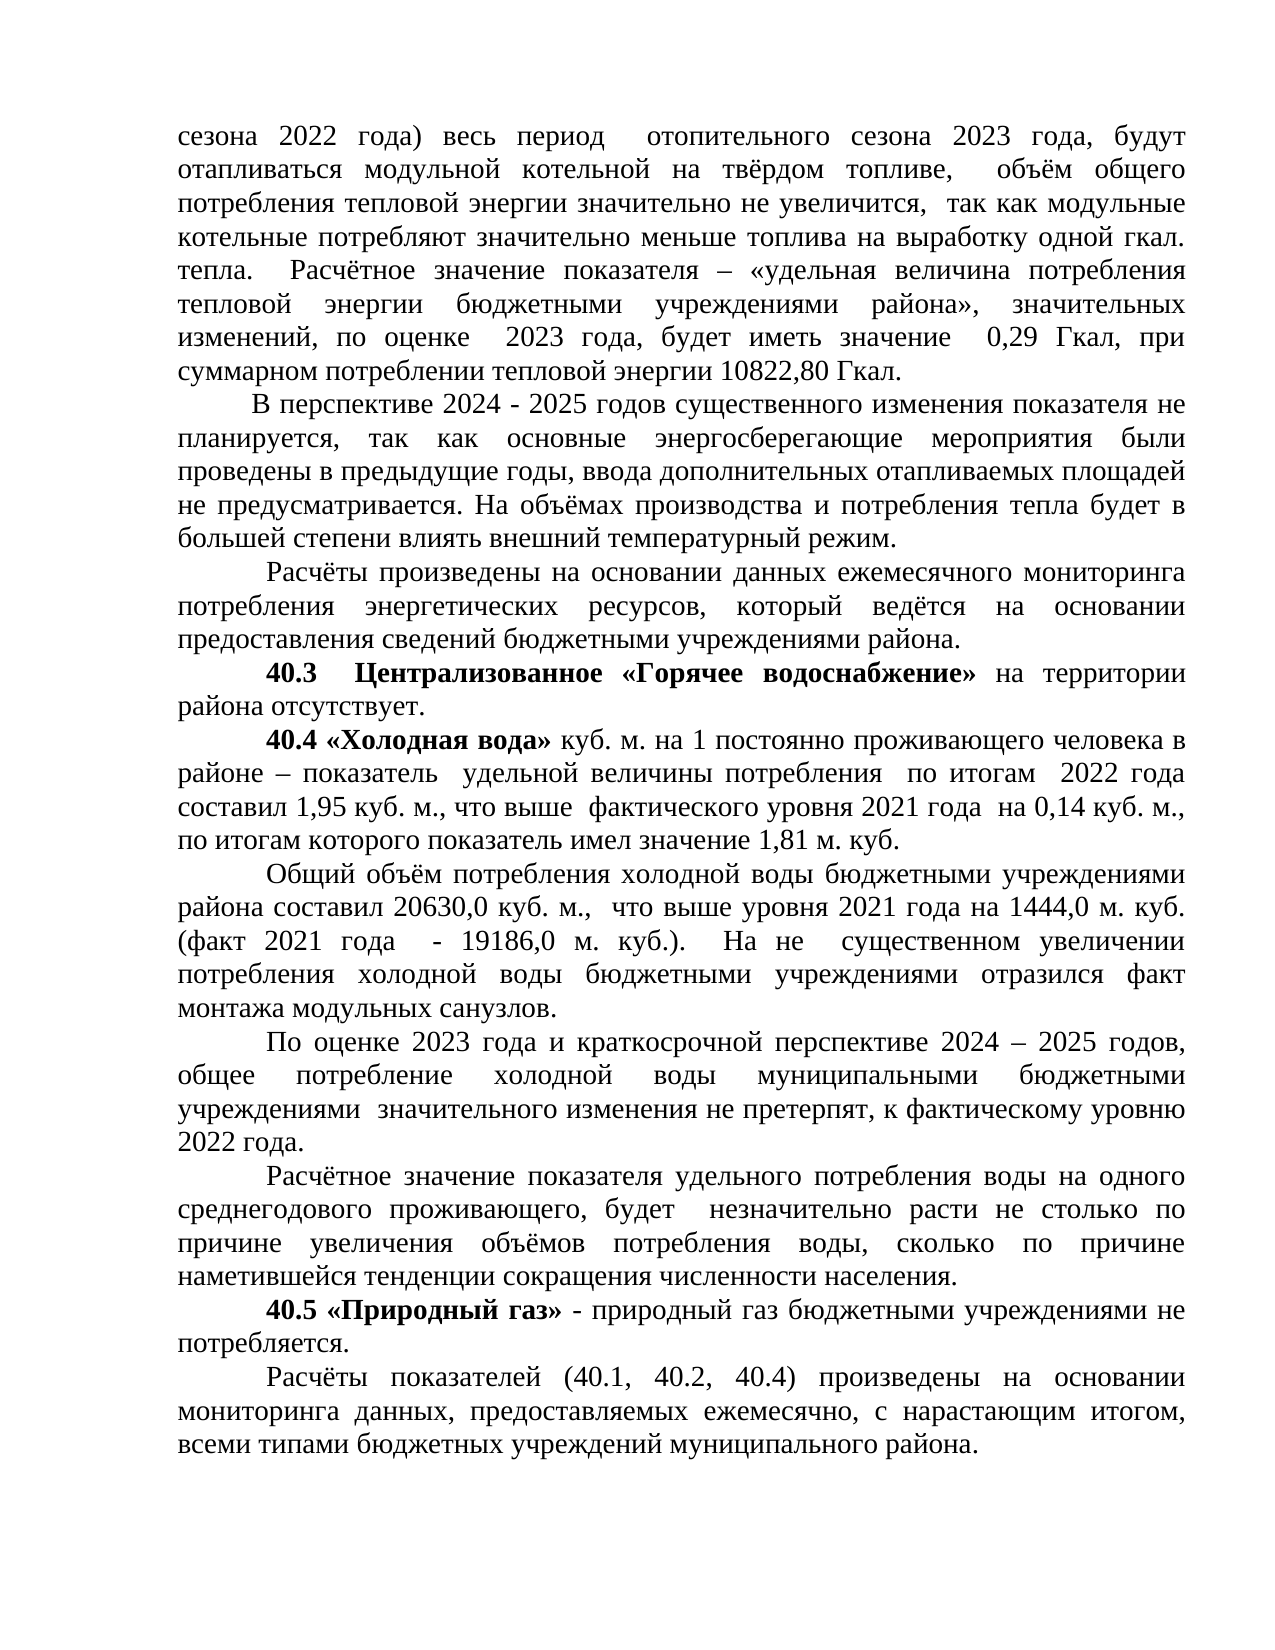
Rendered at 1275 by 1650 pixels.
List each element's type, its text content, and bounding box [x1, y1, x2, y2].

text По оценке 2023 года и краткосрочной перспективе 2024 – 2025 годов, общее потребление холодной воды муниципальными бюджетными учреждениями значительного изменения не претерпят, к фактическому уровню 2022 года. [177, 1024, 1186, 1158]
text В перспективе 2024 - 2025 годов существенного изменения показателя не планируется, так как основные энергосберегающие мероприятия были проведены в предыдущие годы, ввода дополнительных отапливаемых площадей не предусматривается. На объёмах производства и потребления тепла будет в большей степени влиять внешний температурный режим. [177, 386, 1186, 554]
text 40.3 Централизованное «Горячее водоснабжение» на территории района отсутствует. [177, 655, 1186, 722]
text Общий объём потребления холодной воды бюджетными учреждениями района составил 20630,0 куб. м., что выше уровня 2021 года на 1444,0 м. куб. (факт 2021 года - 19186,0 м. куб.). На не существенном увеличении потребления холодной воды бюджетными учреждениями отразился факт монтажа модульных санузлов. [177, 856, 1186, 1024]
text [177, 118, 1186, 386]
text 40.5 «Природный газ» - природный газ бюджетными учреждениями не потребляется. [177, 1292, 1186, 1359]
text Расчётное значение показателя удельного потребления воды на одного среднегодового проживающего, будет незначительно расти не столько по причине увеличения объёмов потребления воды, сколько по причине наметившейся тенденции сокращения численности населения. [177, 1158, 1186, 1292]
text Расчёты произведены на основании данных ежемесячного мониторинга потребления энергетических ресурсов, который ведётся на основании предоставления сведений бюджетными учреждениями района. [177, 554, 1186, 655]
text Расчёты показателей (40.1, 40.2, 40.4) произведены на основании мониторинга данных, предоставляемых ежемесячно, с нарастающим итогом, всеми типами бюджетных учреждений муниципального района. [177, 1359, 1186, 1460]
text 40.4 «Холодная вода» куб. м. на 1 постоянно проживающего человека в районе – показатель удельной величины потребления по итогам 2022 года составил 1,95 куб. м., что выше фактического уровня 2021 года на 0,14 куб. м., по итогам которого показатель имел значение 1,81 м. куб. [177, 722, 1186, 856]
